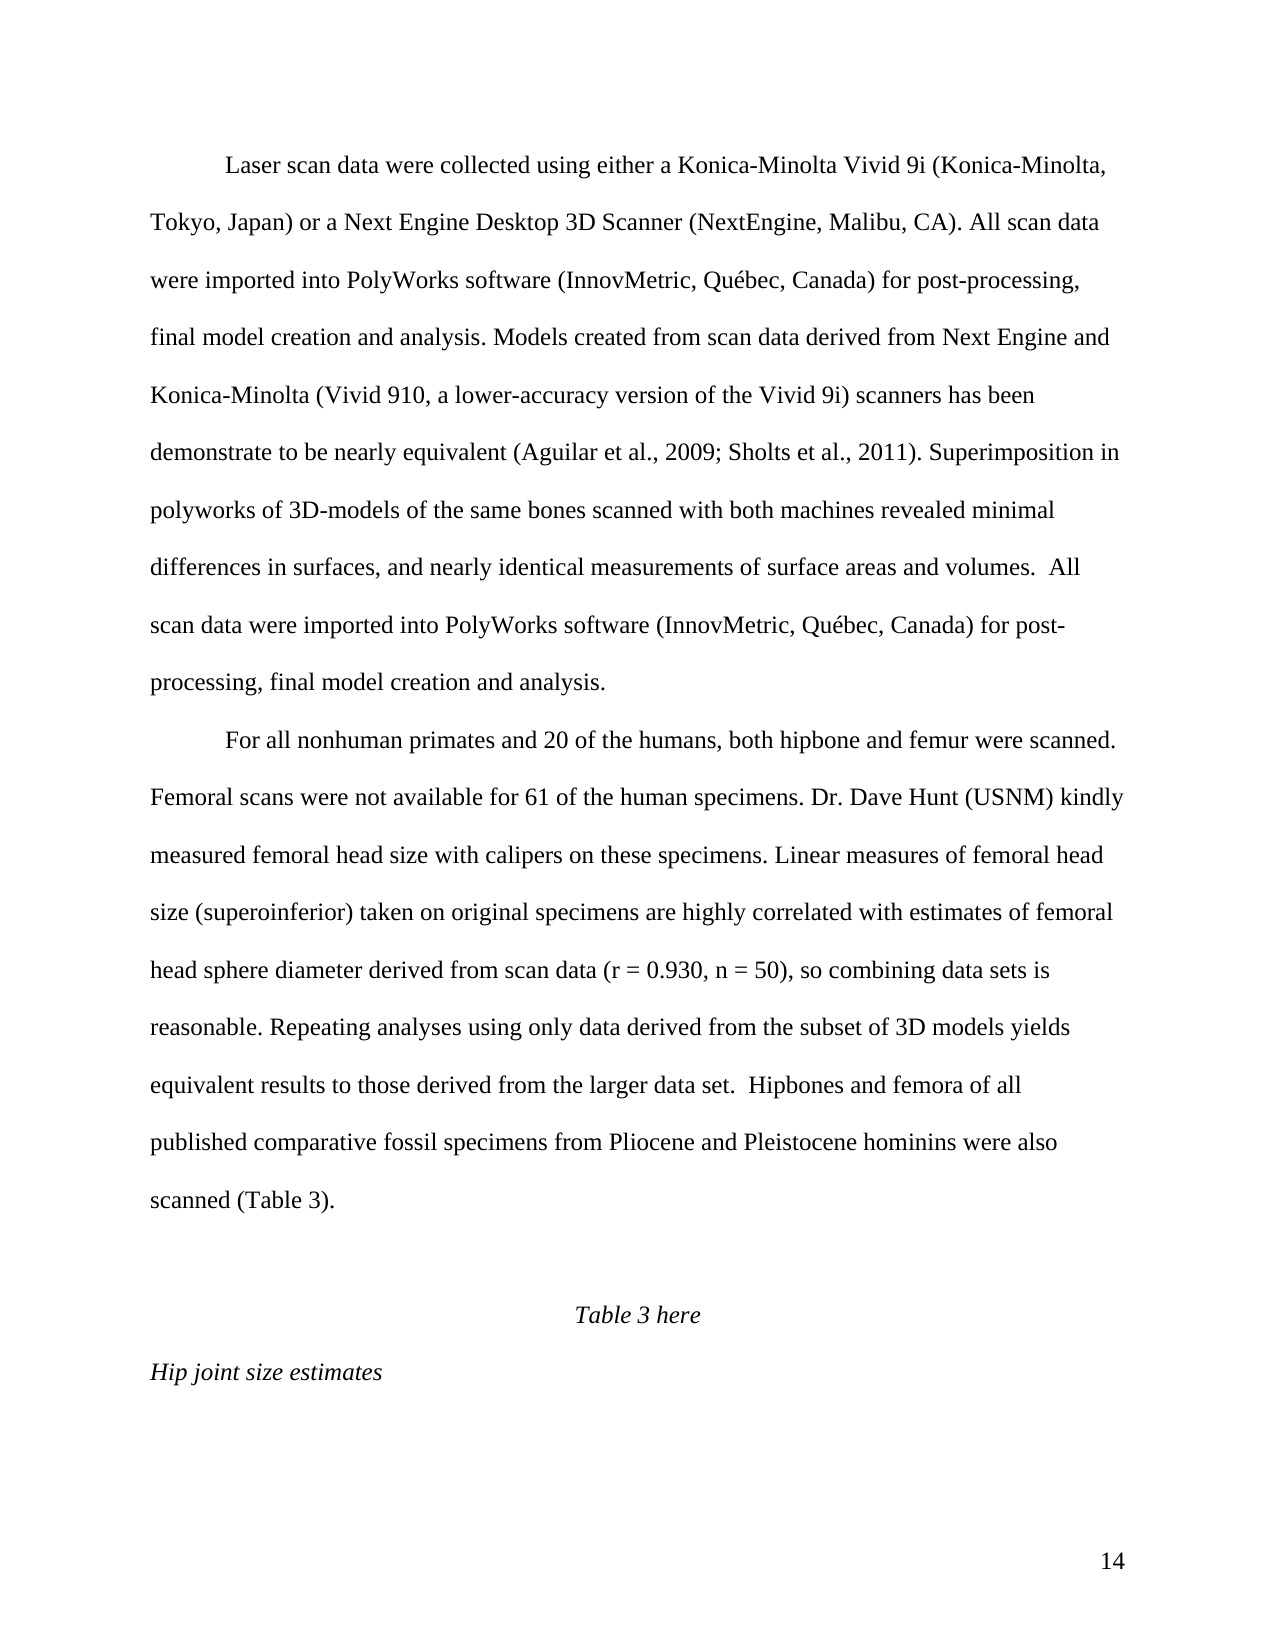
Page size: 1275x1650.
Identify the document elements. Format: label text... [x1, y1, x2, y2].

text Hip joint size estimates [150, 1357, 1125, 1386]
text For all nonhuman primates and 20 of the humans, both hipbone and femur were scanned. Femoral scans were not available for 61 of the human specimens. Dr. Dave Hunt (USNM) kindly measured femoral head size with calipers on these specimens. Linear measures of femoral head size (superoinferior) taken on original specimens are highly correlated with estimates of femoral head sphere diameter derived from scan data (r = 0.930, n = 50), so combining data sets is reasonable. Repeating analyses using only data derived from the subset of 3D models yields equivalent results to those derived from the larger data set. Hipbones and femora of all published comparative fossil specimens from Pliocene and Pleistocene hominins were also scanned (Table 3). [150, 725, 1125, 1214]
text Table 3 here [150, 1300, 1125, 1329]
text Laser scan data were collected using either a Konica-Minolta Vivid 9i (Konica-Minolta, Tokyo, Japan) or a Next Engine Desktop 3D Scanner (NextEngine, Malibu, CA). All scan data were imported into PolyWorks software (InnovMetric, Québec, Canada) for post-processing, final model creation and analysis. Models created from scan data derived from Next Engine and Konica-Minolta (Vivid 910, a lower-accuracy version of the Vivid 9i) scanners has been demonstrate to be nearly equivalent (Aguilar et al., 2009; Sholts et al., 2011). Superimposition in polyworks of 3D-models of the same bones scanned with both machines revealed minimal differences in surfaces, and nearly identical measurements of surface areas and volumes. All scan data were imported into PolyWorks software (InnovMetric, Québec, Canada) for post-processing, final model creation and analysis. [150, 150, 1125, 696]
